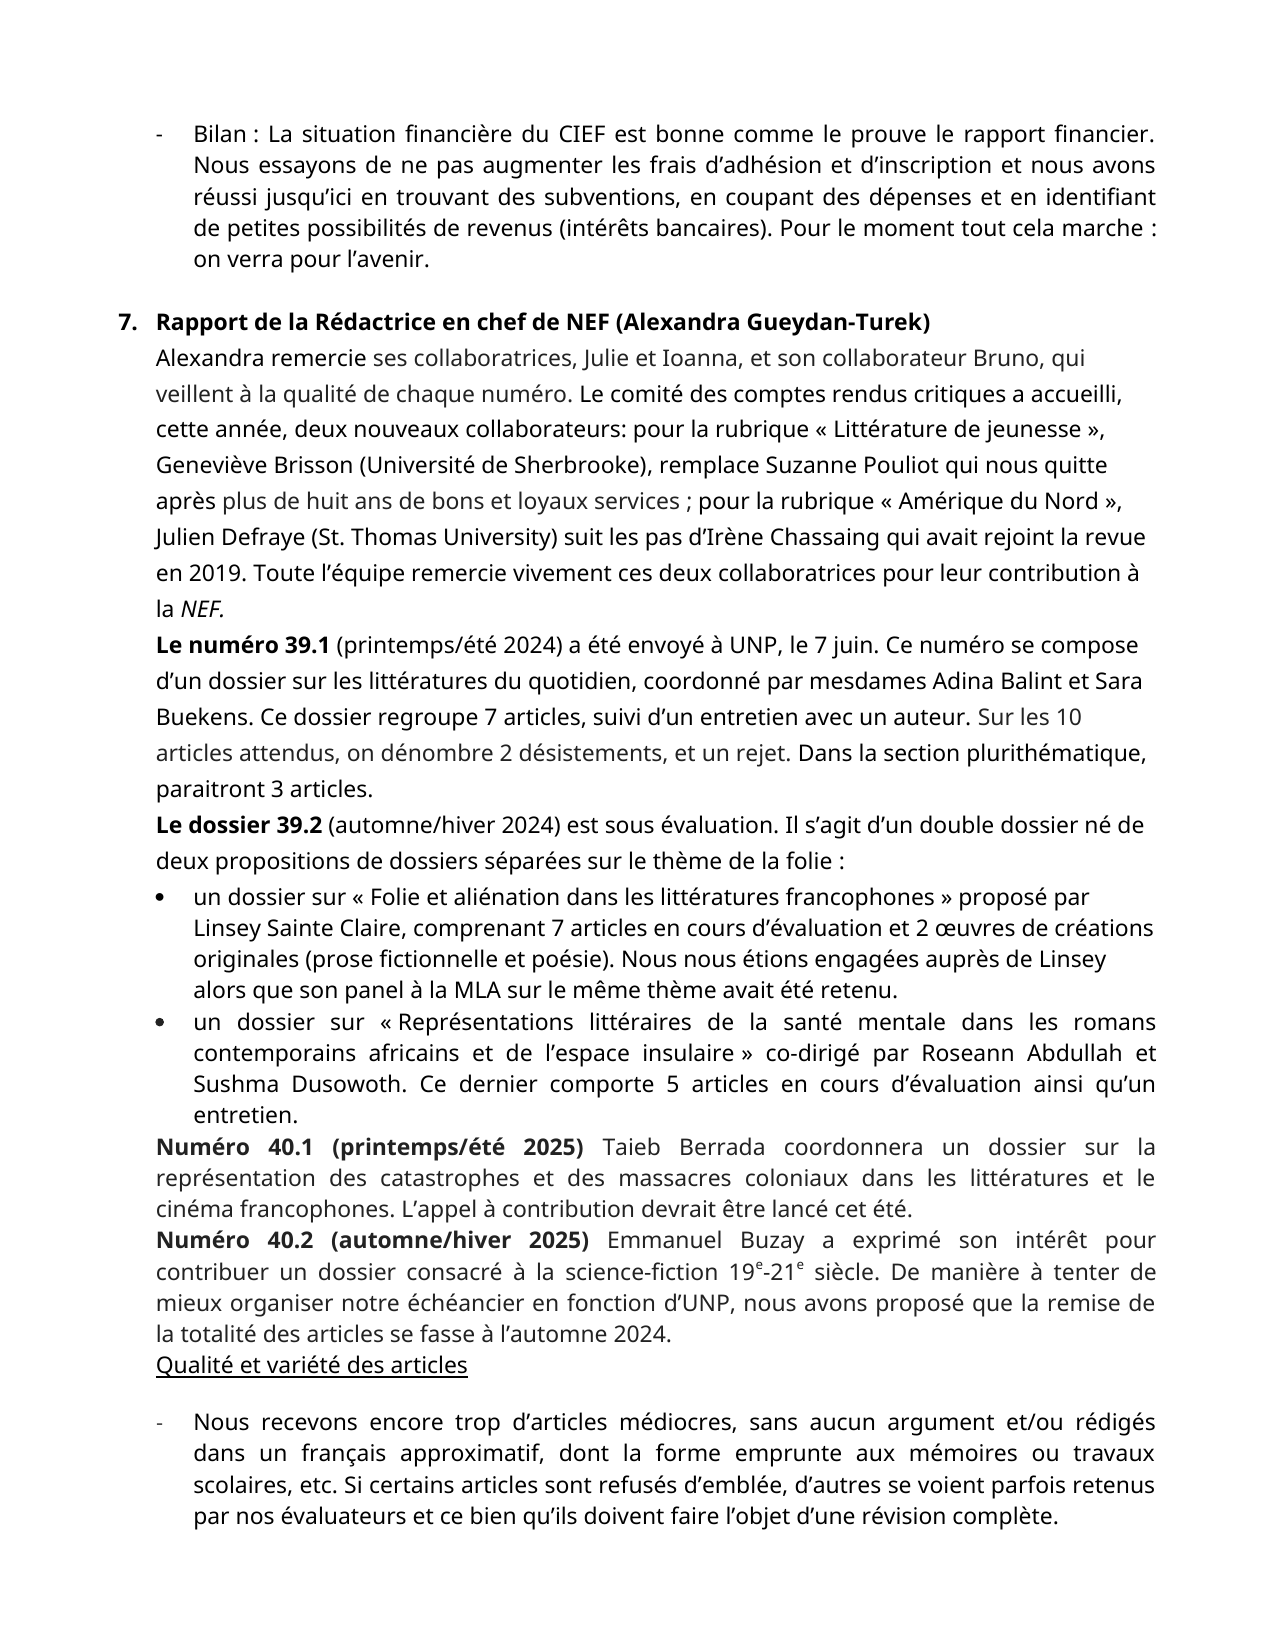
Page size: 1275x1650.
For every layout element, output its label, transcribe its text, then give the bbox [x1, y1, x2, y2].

list Le numéro 39.1 (printemps/été 2024) a été envoyé à UNP, le 7 juin. Ce numéro se compose d’un dossier sur les littératures du quotidien, coordonné par mesdames Adina Balint et Sara Buekens. Ce dossier regroupe 7 articles, suivi d’un entretien avec un auteur. Sur les 10 articles attendus, on dénombre 2 désistements, et un rejet. Dans la section plurithématique, paraitront 3 articles. [156, 629, 1157, 804]
text Numéro 40.1 (printemps/été 2025) Taieb Berrada coordonnera un dossier sur la représentation des catastrophes et des massacres coloniaux dans les littératures et le cinéma francophones. L’appel à contribution devrait être lancé cet été. [156, 1131, 1157, 1224]
list Nous recevons encore trop d’articles médiocres, sans aucun argument et/ou rédigés dans un français approximatif, dont la forme emprunte aux mémoires ou travaux scolaires, etc. Si certains articles sont refusés d’emblée, d’autres se voient parfois retenus par nos évaluateurs et ce bien qu’ils doivent faire l’objet d’une révision complète. [156, 1406, 1157, 1531]
list un dossier sur « Folie et aliénation dans les littératures francophones » proposé par Linsey Sainte Claire, comprenant 7 articles en cours d’évaluation et 2 œuvres de créations originales (prose fictionnelle et poésie). Nous nous étions engagées auprès de Linsey alors que son panel à la MLA sur le même thème avait été retenu. [156, 881, 1157, 1006]
list Bilan : La situation financière du CIEF est bonne comme le prouve le rapport financier. Nous essayons de ne pas augmenter les frais d’adhésion et d’inscription et nous avons réussi jusqu’ici en trouvant des subventions, en coupant des dépenses et en identifiant de petites possibilités de revenus (intérêts bancaires). Pour le moment tout cela marche : on verra pour l’avenir. [156, 118, 1157, 274]
list Alexandra remercie ses collaboratrices, Julie et Ioanna, et son collaborateur Bruno, qui veillent à la qualité de chaque numéro. Le comité des comptes rendus critiques a accueilli, cette année, deux nouveaux collaborateurs: pour la rubrique « Littérature de jeunesse », Geneviève Brisson (Université de Sherbrooke), remplace Suzanne Pouliot qui nous quitte après plus de huit ans de bons et loyaux services ; pour la rubrique « Amérique du Nord », Julien Defraye (St. Thomas University) suit les pas d’Irène Chassaing qui avait rejoint la revue en 2019. Toute l’équipe remercie vivement ces deux collaboratrices pour leur contribution à la NEF. [156, 342, 1157, 624]
list Le dossier 39.2 (automne/hiver 2024) est sous évaluation. Il s’agit d’un double dossier né de deux propositions de dossiers séparées sur le thème de la folie : [156, 809, 1157, 876]
text Qualité et variété des articles [118, 1349, 1157, 1381]
list Rapport de la Rédactrice en chef de NEF (Alexandra Gueydan-Turek) [118, 306, 1157, 337]
list un dossier sur « Représentations littéraires de la santé mentale dans les romans contemporains africains et de l’espace insulaire » co-dirigé par Roseann Abdullah et Sushma Dusowoth. Ce dernier comporte 5 articles en cours d’évaluation ainsi qu’un entretien. [156, 1006, 1157, 1131]
text Numéro 40.2 (automne/hiver 2025) Emmanuel Buzay a exprimé son intérêt pour contribuer un dossier consacré à la science-fiction 19e-21e siècle. De manière à tenter de mieux organiser notre échéancier en fonction d’UNP, nous avons proposé que la remise de la totalité des articles se fasse à l’automne 2024. [156, 1224, 1157, 1349]
